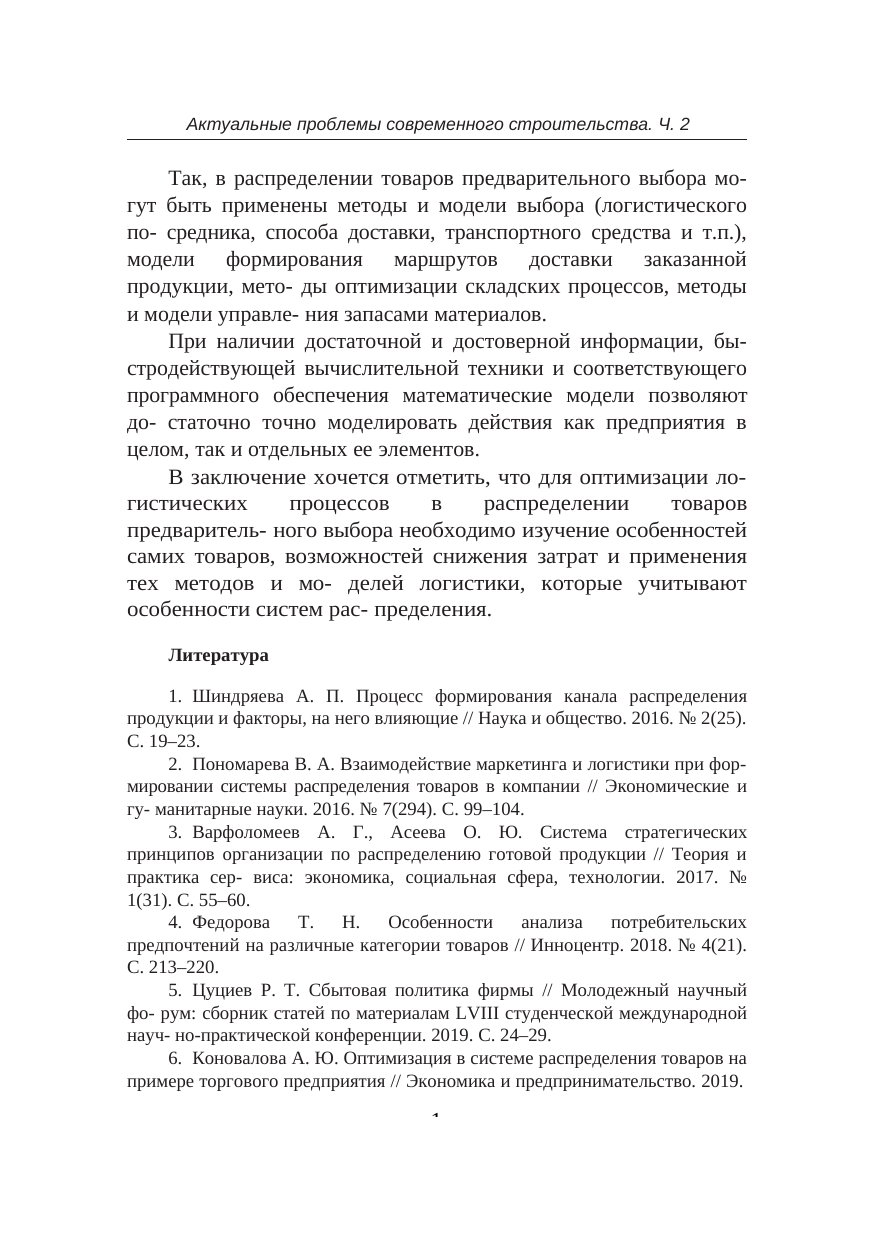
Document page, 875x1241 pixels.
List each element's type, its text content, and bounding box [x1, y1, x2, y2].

list Варфоломеев А. Г., Асеева О. Ю. Система стратегических принципов организации по распределению готовой продукции // Теория и практика сер- виса: экономика, социальная сфера, технологии. 2017. № 1(31). С. 55–60. [127, 821, 747, 910]
list Коновалова А. Ю. Оптимизация в системе распределения товаров на примере торгового предприятия // Экономика и предпринимательство. 2019. [127, 1047, 747, 1091]
text В заключение хочется отметить, что для оптимизации ло- гистических процессов в распределении товаров предваритель- ного выбора необходимо изучение особенностей самих товаров, возможностей снижения затрат и применения тех методов и мо- делей логистики, которые учитывают особенности систем рас- пределения. [127, 464, 747, 621]
text Литература [168, 644, 759, 666]
list Шиндряева А. П. Процесс формирования канала распределения продукции и факторы, на него влияющие // Наука и общество. 2016. № 2(25). С. 19–23. [127, 684, 747, 751]
list Федорова Т. Н. Особенности анализа потребительских предпочтений на различные категории товаров // Инноцентр. 2018. № 4(21). С. 213–220. [127, 911, 747, 978]
list Пономарева В. А. Взаимодействие маркетинга и логистики при фор- мировании системы распределения товаров в компании // Экономические и гу- манитарные науки. 2016. № 7(294). С. 99–104. [127, 753, 747, 819]
text Актуальные проблемы современного строительства. Ч. 2 [186, 114, 759, 134]
text Так, в распределении товаров предварительного выбора мо- гут быть применены методы и модели выбора (логистического по- средника, способа доставки, транспортного средства и т.п.), модели формирования маршрутов доставки заказанной продукции, мето- ды оптимизации складских процессов, методы и модели управле- ния запасами материалов. [127, 164, 747, 326]
text При наличии достаточной и достоверной информации, бы- стродействующей вычислительной техники и соответствующего программного обеспечения математические модели позволяют до- статочно точно моделировать действия как предприятия в целом, так и отдельных ее элементов. [127, 328, 748, 462]
list Цуциев Р. Т. Сбытовая политика фирмы // Молодежный научный фо- рум: сборник статей по материалам LVIII студенческой международной науч- но-практической конференции. 2019. С. 24–29. [127, 979, 747, 1046]
